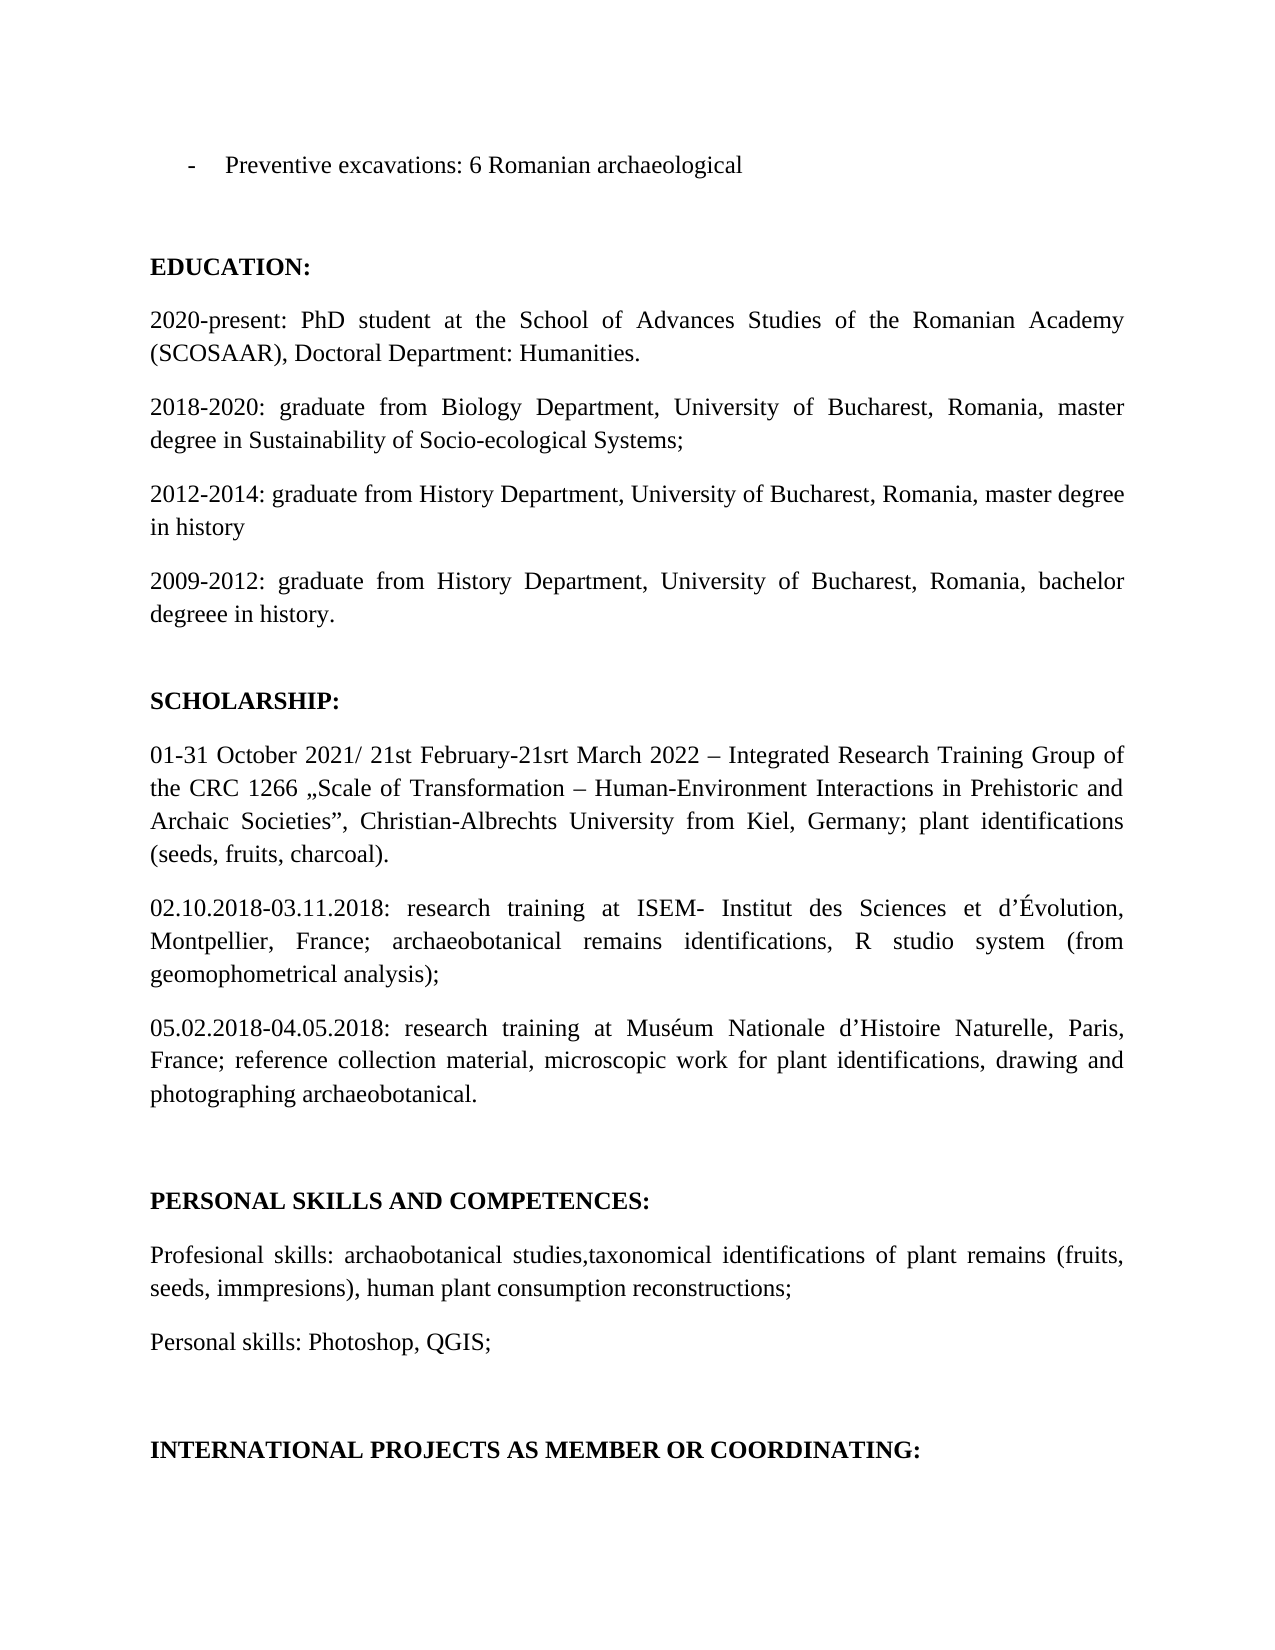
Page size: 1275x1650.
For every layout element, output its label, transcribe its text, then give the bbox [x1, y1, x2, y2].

text 2009-2012: graduate from History Department, University of Bucharest, Romania, bachelor degreee in history. [150, 566, 1125, 628]
text INTERNATIONAL PROJECTS AS MEMBER OR COORDINATING: [150, 1435, 1125, 1463]
text PERSONAL SKILLS AND COMPETENCES: [150, 1186, 1125, 1215]
text Personal skills: Photoshop, QGIS; [150, 1327, 1125, 1356]
text EDUCATION: [150, 252, 1125, 280]
text 05.02.2018-04.05.2018: research training at Muséum Nationale d’Histoire Naturelle, Paris, France; reference collection material, microscopic work for plant identifications, drawing and photographing archaeobotanical. [150, 1013, 1125, 1107]
text 01-31 October 2021/ 21st February-21srt March 2022 – Integrated Research Training Group of the CRC 1266 „Scale of Transformation – Human-Environment Interactions in Prehistoric and Archaic Societies”, Christian-Albrechts University from Kiel, Germany; plant identifications (seeds, fruits, charcoal). [150, 740, 1125, 868]
text 2018-2020: graduate from Biology Department, University of Bucharest, Romania, master degree in Sustainability of Socio-ecological Systems; [150, 392, 1125, 454]
text 2012-2014: graduate from History Department, University of Bucharest, Romania, master degree in history [150, 479, 1125, 541]
text Profesional skills: archaobotanical studies,taxonomical identifications of plant remains (fruits, seeds, immpresions), human plant consumption reconstructions; [150, 1240, 1125, 1302]
list Preventive excavations: 6 Romanian archaeological [187, 150, 1125, 179]
text SCHOLARSHIP: [150, 653, 1125, 715]
text 02.10.2018-03.11.2018: research training at ISEM- Institut des Sciences et d’Évolution, Montpellier, France; archaeobotanical remains identifications, R studio system (from geomophometrical analysis); [150, 893, 1125, 987]
text 2020-present: PhD student at the School of Advances Studies of the Romanian Academy (SCOSAAR), Doctoral Department: Humanities. [150, 305, 1125, 367]
